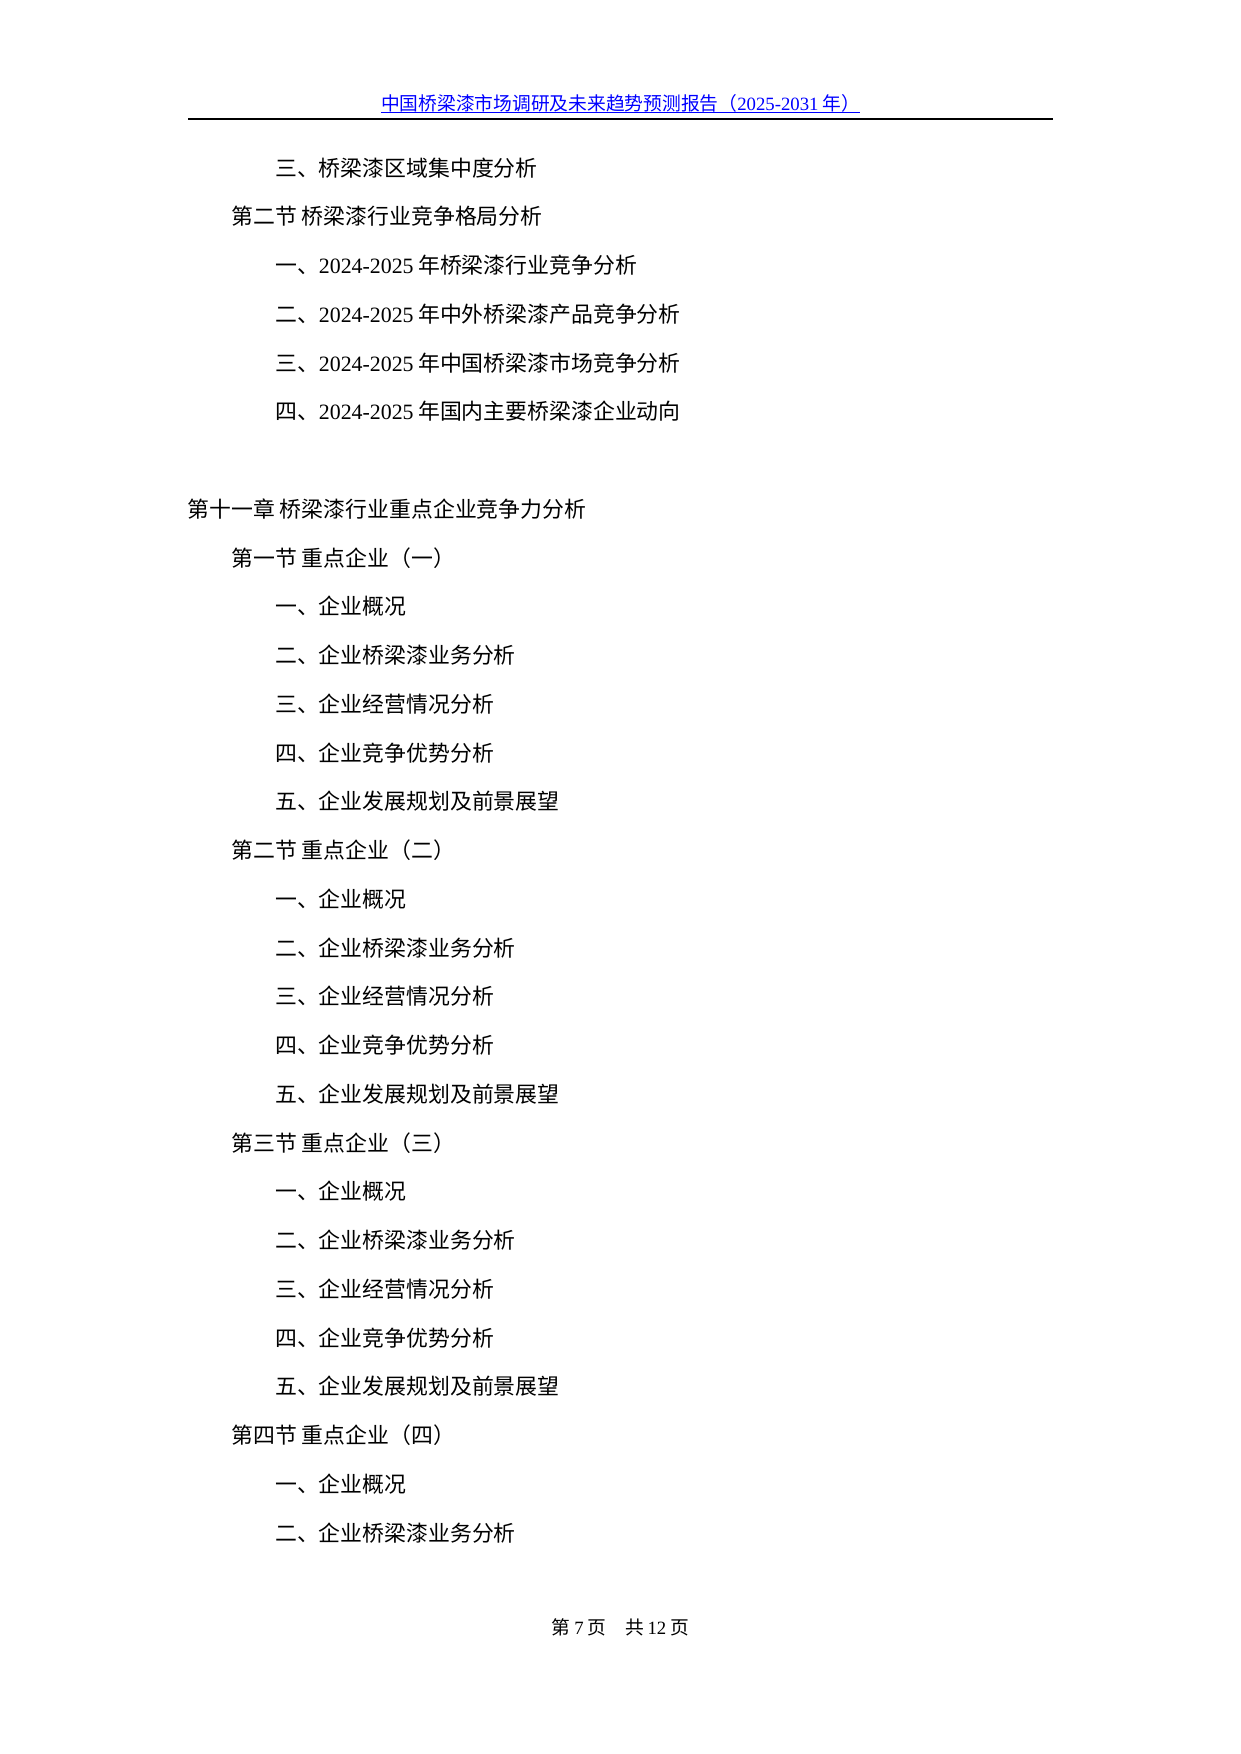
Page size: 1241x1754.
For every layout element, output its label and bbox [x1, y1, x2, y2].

text [187, 150, 1053, 1548]
